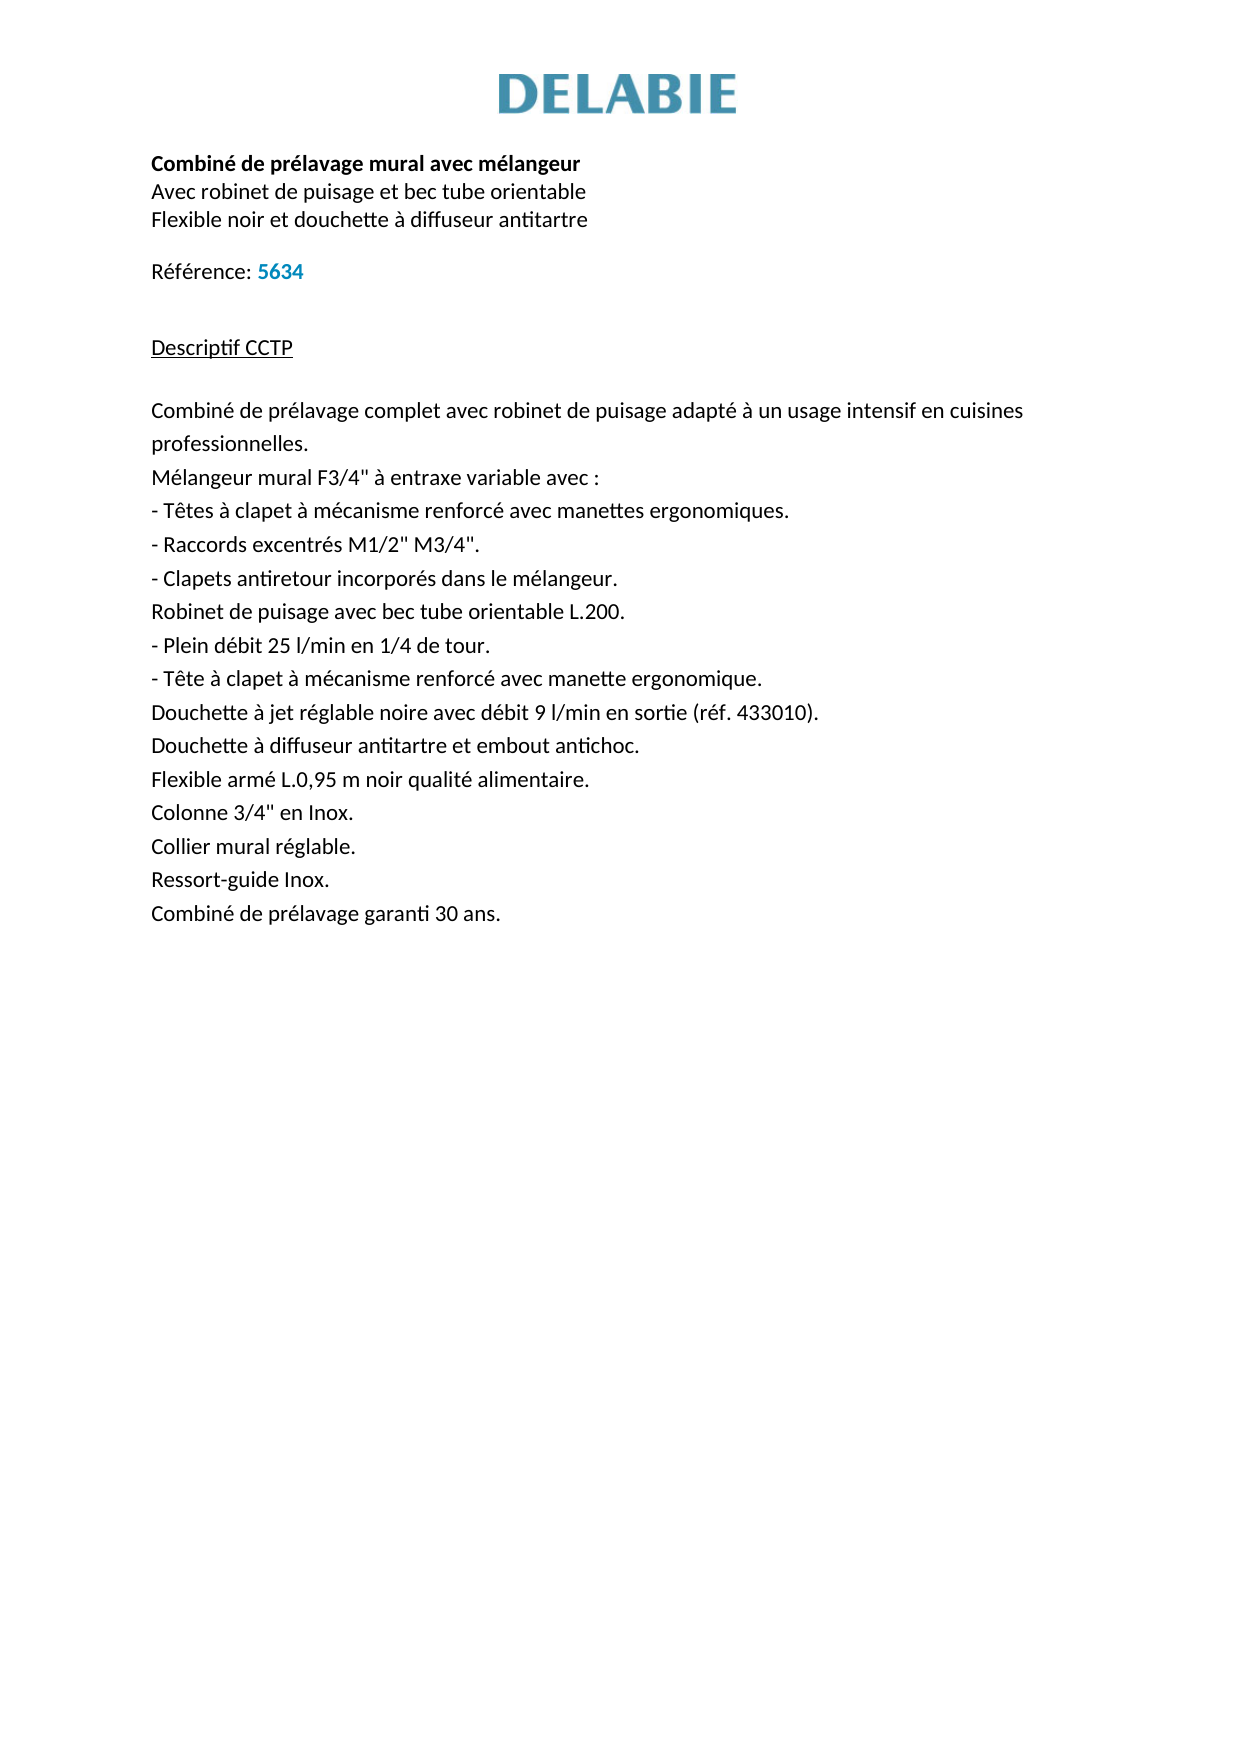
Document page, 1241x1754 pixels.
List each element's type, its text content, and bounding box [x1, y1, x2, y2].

text - Raccords excentrés M1/2" M3/4". [151, 530, 1084, 558]
text Douchette à diffuseur antitartre et embout antichoc. [151, 731, 1084, 759]
text Avec robinet de puisage et bec tube orientable [151, 177, 1084, 205]
text Référence: 5634 [151, 257, 1084, 285]
text Descriptif CCTP [151, 333, 1084, 361]
text Combiné de prélavage garanti 30 ans. [151, 899, 1084, 927]
text Combiné de prélavage mural avec mélangeur [151, 149, 1084, 177]
text Flexible noir et douchette à diffuseur antitartre [151, 205, 1084, 233]
picture [497, 74, 738, 114]
text Collier mural réglable. [151, 832, 1084, 860]
text Combiné de prélavage complet avec robinet de puisage adapté à un usage intensif en cuisines professionnelles. [151, 396, 1084, 458]
text Colonne 3/4" en Inox. [151, 798, 1084, 827]
text Robinet de puisage avec bec tube orientable L.200. [151, 597, 1084, 625]
text - Tête à clapet à mécanisme renforcé avec manette ergonomique. [151, 664, 1084, 692]
text - Têtes à clapet à mécanisme renforcé avec manettes ergonomiques. [151, 497, 1084, 525]
text Douchette à jet réglable noire avec débit 9 l/min en sortie (réf. 433010). [151, 698, 1084, 726]
text Mélangeur mural F3/4" à entraxe variable avec : [151, 463, 1084, 491]
text Ressort-guide Inox. [151, 866, 1084, 894]
text - Plein débit 25 l/min en 1/4 de tour. [151, 631, 1084, 659]
text Flexible armé L.0,95 m noir qualité alimentaire. [151, 765, 1084, 793]
text - Clapets antiretour incorporés dans le mélangeur. [151, 564, 1084, 592]
